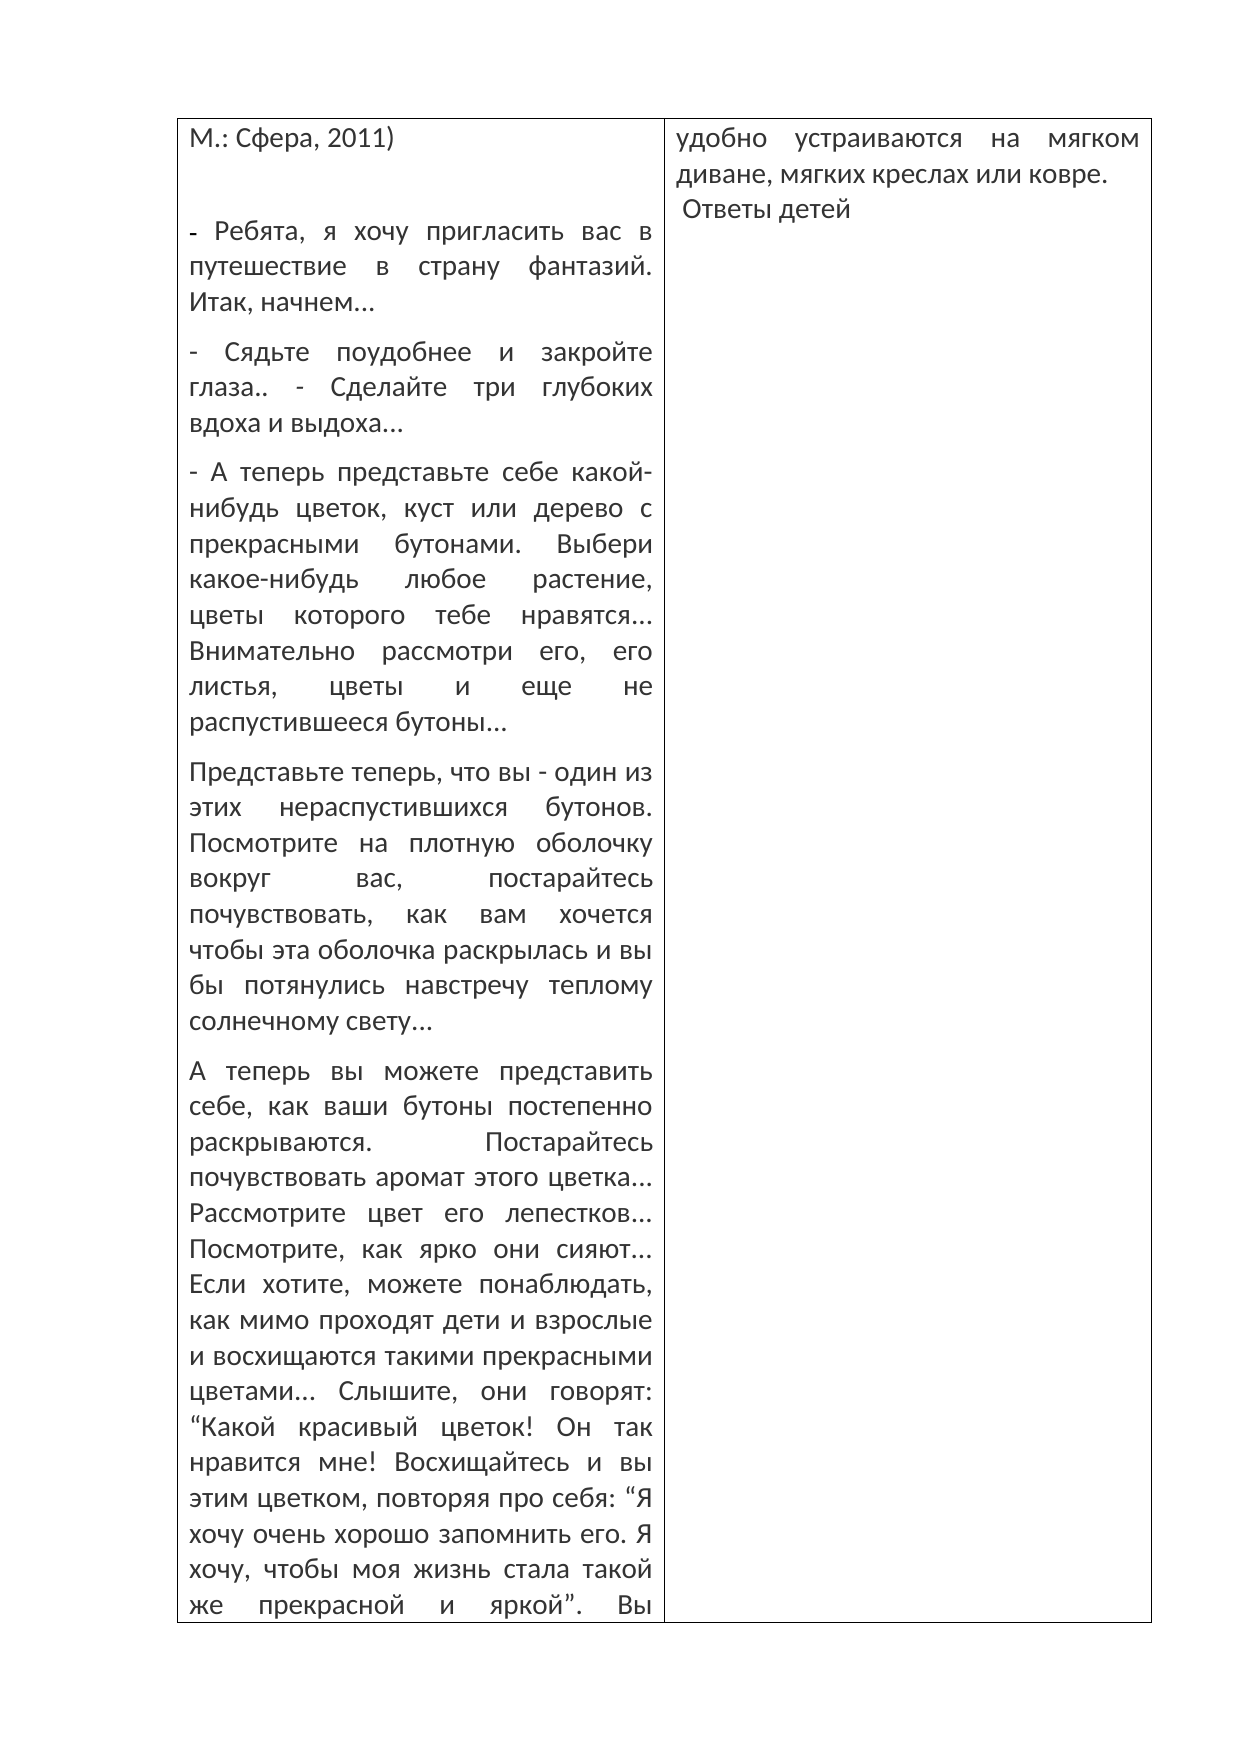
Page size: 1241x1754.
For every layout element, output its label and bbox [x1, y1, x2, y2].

table_cell [665, 119, 1151, 1622]
table_cell [178, 119, 664, 1622]
